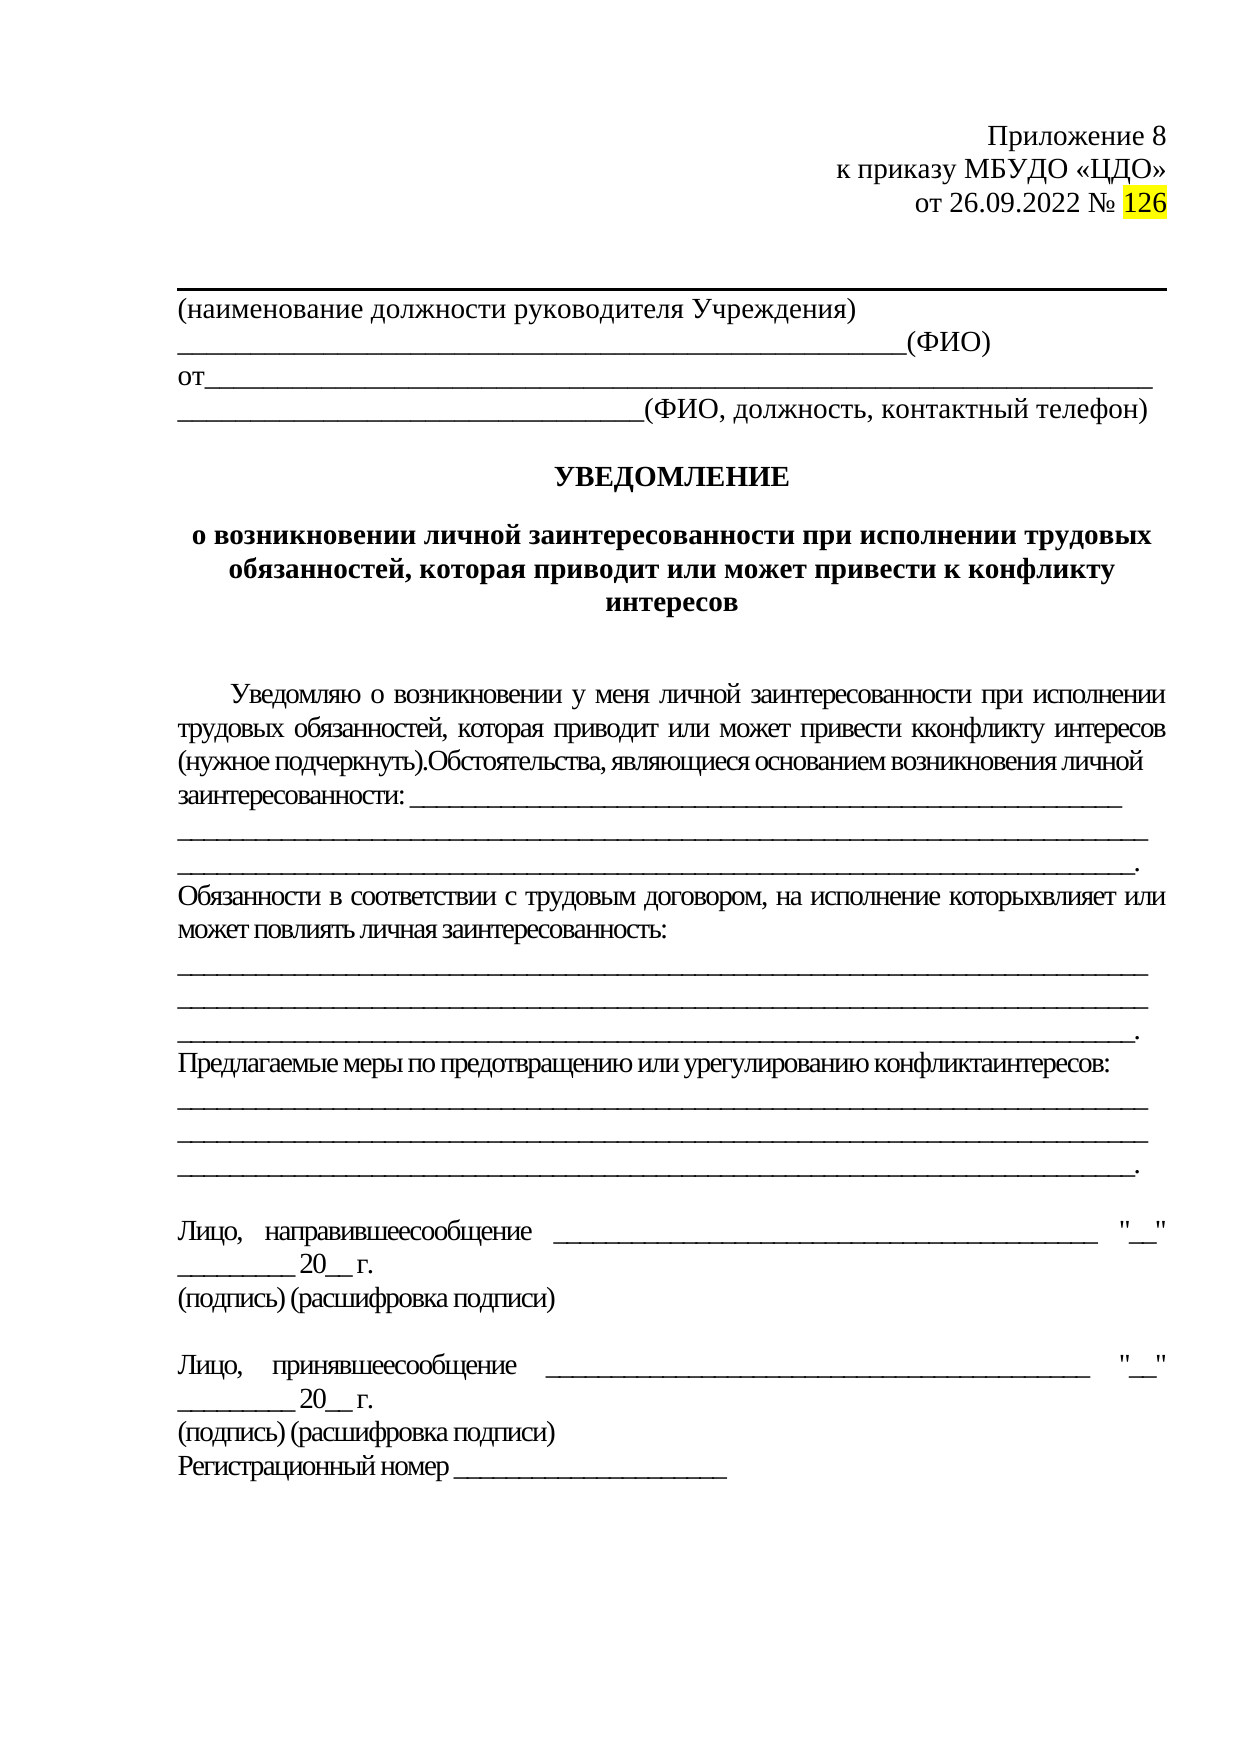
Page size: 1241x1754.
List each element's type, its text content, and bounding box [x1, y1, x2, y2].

text о возникновении личной заинтересованности при исполнении трудовых обязанностей, которая приводит или может привести к конфликту интересов [177, 517, 1167, 618]
text ___________________________________________________________________________ [177, 811, 1167, 844]
text __________________________________________________________________________. [177, 1146, 1167, 1179]
text Регистрационный номер _____________________ [177, 1448, 1167, 1481]
text ___________________________________________________________________________ [177, 1079, 1167, 1112]
text от 26.09.2022 № 126 [177, 185, 1123, 219]
text (подпись) (расшифровка подписи) [177, 1280, 1167, 1314]
text Уведомляю о возникновении у меня личной заинтересованности при исполнении трудовых обязанностей, которая приводит или может привести кконфликту интересов (нужное подчеркнуть).Обстоятельства, являющиеся основанием возникновения личной [177, 643, 1167, 777]
text __________________________________________________(ФИО) от_________________________________________________________________________________________________(ФИО, должность, контактный телефон) [177, 324, 1167, 425]
text заинтересованности: _______________________________________________________ [177, 777, 1167, 811]
text ___________________________________________________________________________ [177, 978, 1167, 1012]
text (подпись) (расшифровка подписи) [177, 1414, 1167, 1448]
text Обязанности в соответствии с трудовым договором, на исполнение которыхвлияет или может повлиять личная заинтересованность: [177, 878, 1167, 945]
text ___________________________________________________________________________ [177, 945, 1167, 978]
text Приложение 8 [177, 118, 1167, 152]
text __________________________________________________________________________. [177, 1012, 1167, 1045]
text Предлагаемые меры по предотвращению или урегулированию конфликтаинтересов: [177, 1045, 1167, 1079]
text Лицо, направившеесообщение __________________________________________ "__" _________ 20__ г. [177, 1179, 1167, 1280]
text __________________________________________________________________________. [177, 844, 1167, 878]
text (наименование должности руководителя Учреждения) [177, 291, 1167, 324]
text Лицо, принявшеесообщение __________________________________________ "__" _________ 20__ г. [177, 1314, 1167, 1414]
text ___________________________________________________________________________ [177, 1112, 1167, 1146]
text УВЕДОМЛЕНИЕ [177, 459, 1167, 492]
text к приказу МБУДО «ЦДО» [177, 152, 1167, 185]
